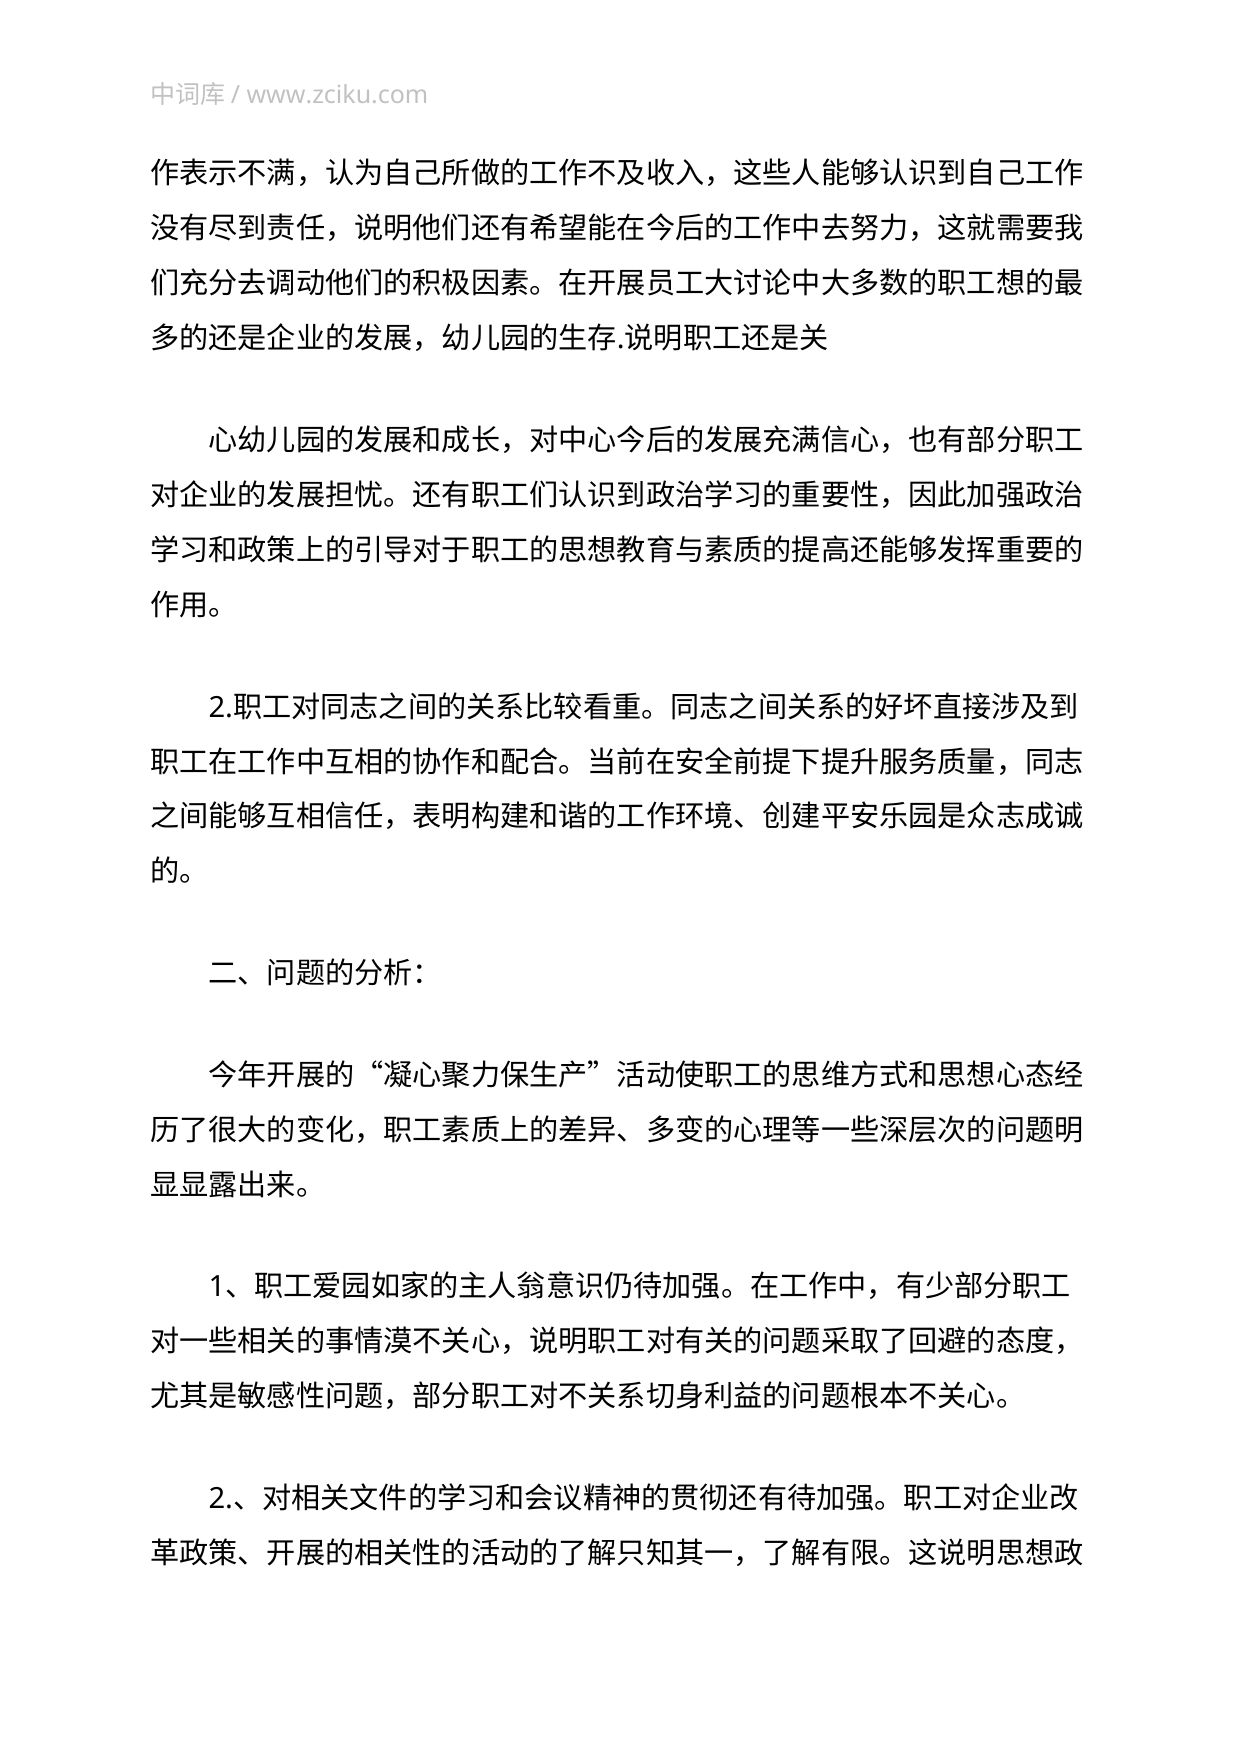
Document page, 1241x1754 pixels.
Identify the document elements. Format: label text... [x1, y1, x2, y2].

text 二、问题的分析： [150, 950, 1090, 992]
text 今年开展的“凝心聚力保生产”活动使职工的思维方式和思想心态经历了很大的变化，职工素质上的差异、多变的心理等一些深层次的问题明显显露出来。 [150, 1051, 1090, 1203]
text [150, 150, 1090, 357]
text 2.职工对同志之间的关系比较看重。同志之间关系的好坏直接涉及到职工在工作中互相的协作和配合。当前在安全前提下提升服务质量，同志之间能够互相信任，表明构建和谐的工作环境、创建平安乐园是众志成诚的。 [150, 683, 1090, 890]
text 1、职工爱园如家的主人翁意识仍待加强。在工作中，有少部分职工对一些相关的事情漠不关心，说明职工对有关的问题采取了回避的态度，尤其是敏感性问题，部分职工对不关系切身利益的问题根本不关心。 [150, 1263, 1090, 1415]
text 心幼儿园的发展和成长，对中心今后的发展充满信心，也有部分职工对企业的发展担忧。还有职工们认识到政治学习的重要性，因此加强政治学习和政策上的引导对于职工的思想教育与素质的提高还能够发挥重要的作用。 [150, 417, 1090, 624]
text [150, 1475, 1090, 1572]
